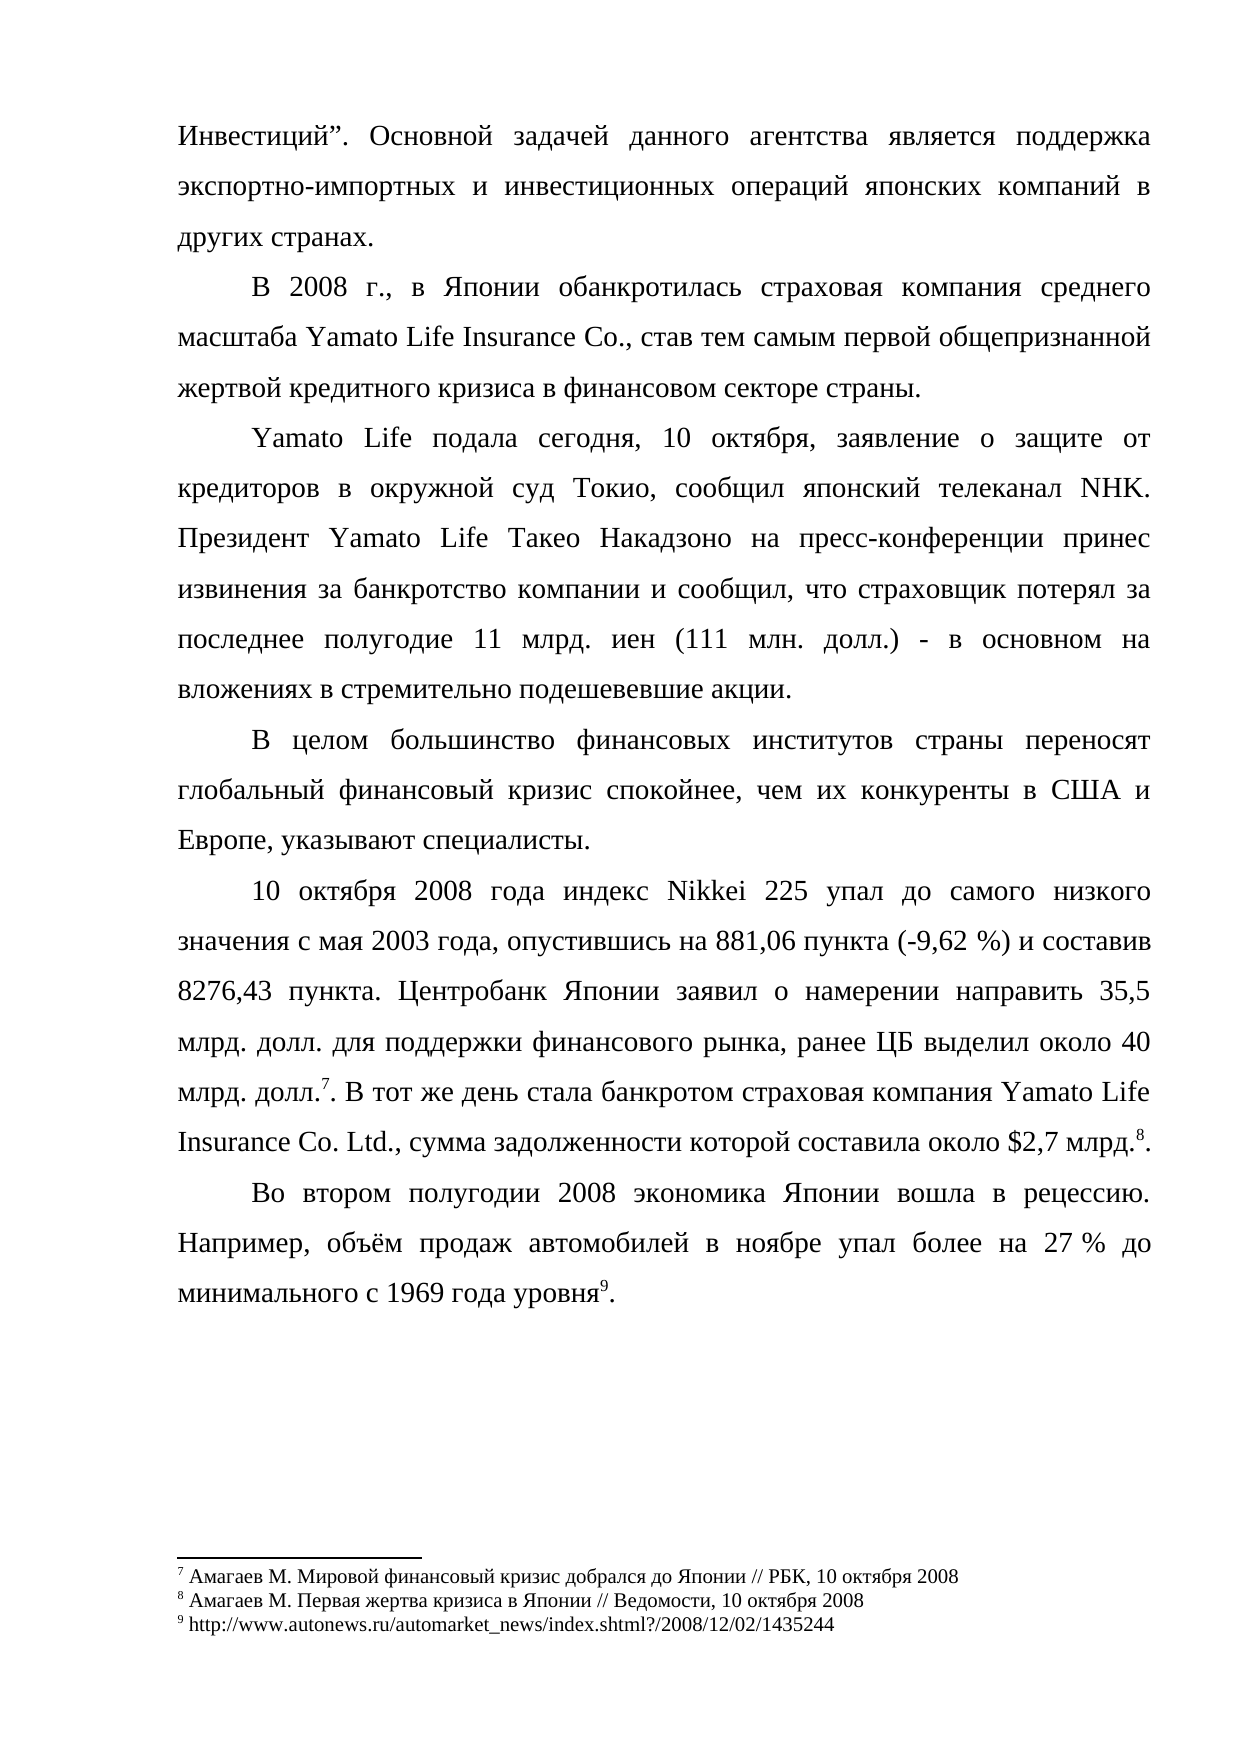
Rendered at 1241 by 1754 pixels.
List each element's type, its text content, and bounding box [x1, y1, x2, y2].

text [177, 118, 1152, 252]
text Yamato Life подала сегодня, 10 октября, заявление о защите от кредиторов в окружной суд Токио, сообщил японский телеканал NHK. Президент Yamato Life Такео Накадзоно на пресс-конференции принес извинения за банкротство компании и сообщил, что страховщик потерял за последнее полугодие 11 млрд. иен (111 млн. долл.) - в основном на вложениях в стремительно подешевевшие акции. [177, 420, 1152, 705]
text В целом большинство финансовых институтов страны переносят глобальный финансовый кризис спокойнее, чем их конкуренты в США и Европе, указывают специалисты. [177, 722, 1152, 856]
text В ., в Японии обанкротилась страховая компания среднего масштаба Yamato Life Insurance Co., став тем самым первой общепризнанной жертвой кредитного кризиса в финансовом секторе страны. [177, 269, 1152, 403]
text Во втором полугодии 2008 экономика Японии вошла в рецессию. Например, объём продаж автомобилей в ноябре упал более на 27 % до минимального с 1969 года уровня. [177, 1175, 1152, 1309]
text 10 октября 2008 года индекс Nikkei 225 упал до самого низкого значения с мая 2003 года, опустившись на 881,06 пункта (-9,62 %) и составив 8276,43 пункта. Центробанк Японии заявил о намерении направить 35,5 млрд. долл. для поддержки финансового рынка, ранее ЦБ выделил около 40 млрд. долл.. В тот же день стала банкротом страховая компания Yamato Life Insurance Co. Ltd., сумма задолженности которой составила около $2,7 млрд.. [177, 873, 1152, 1158]
